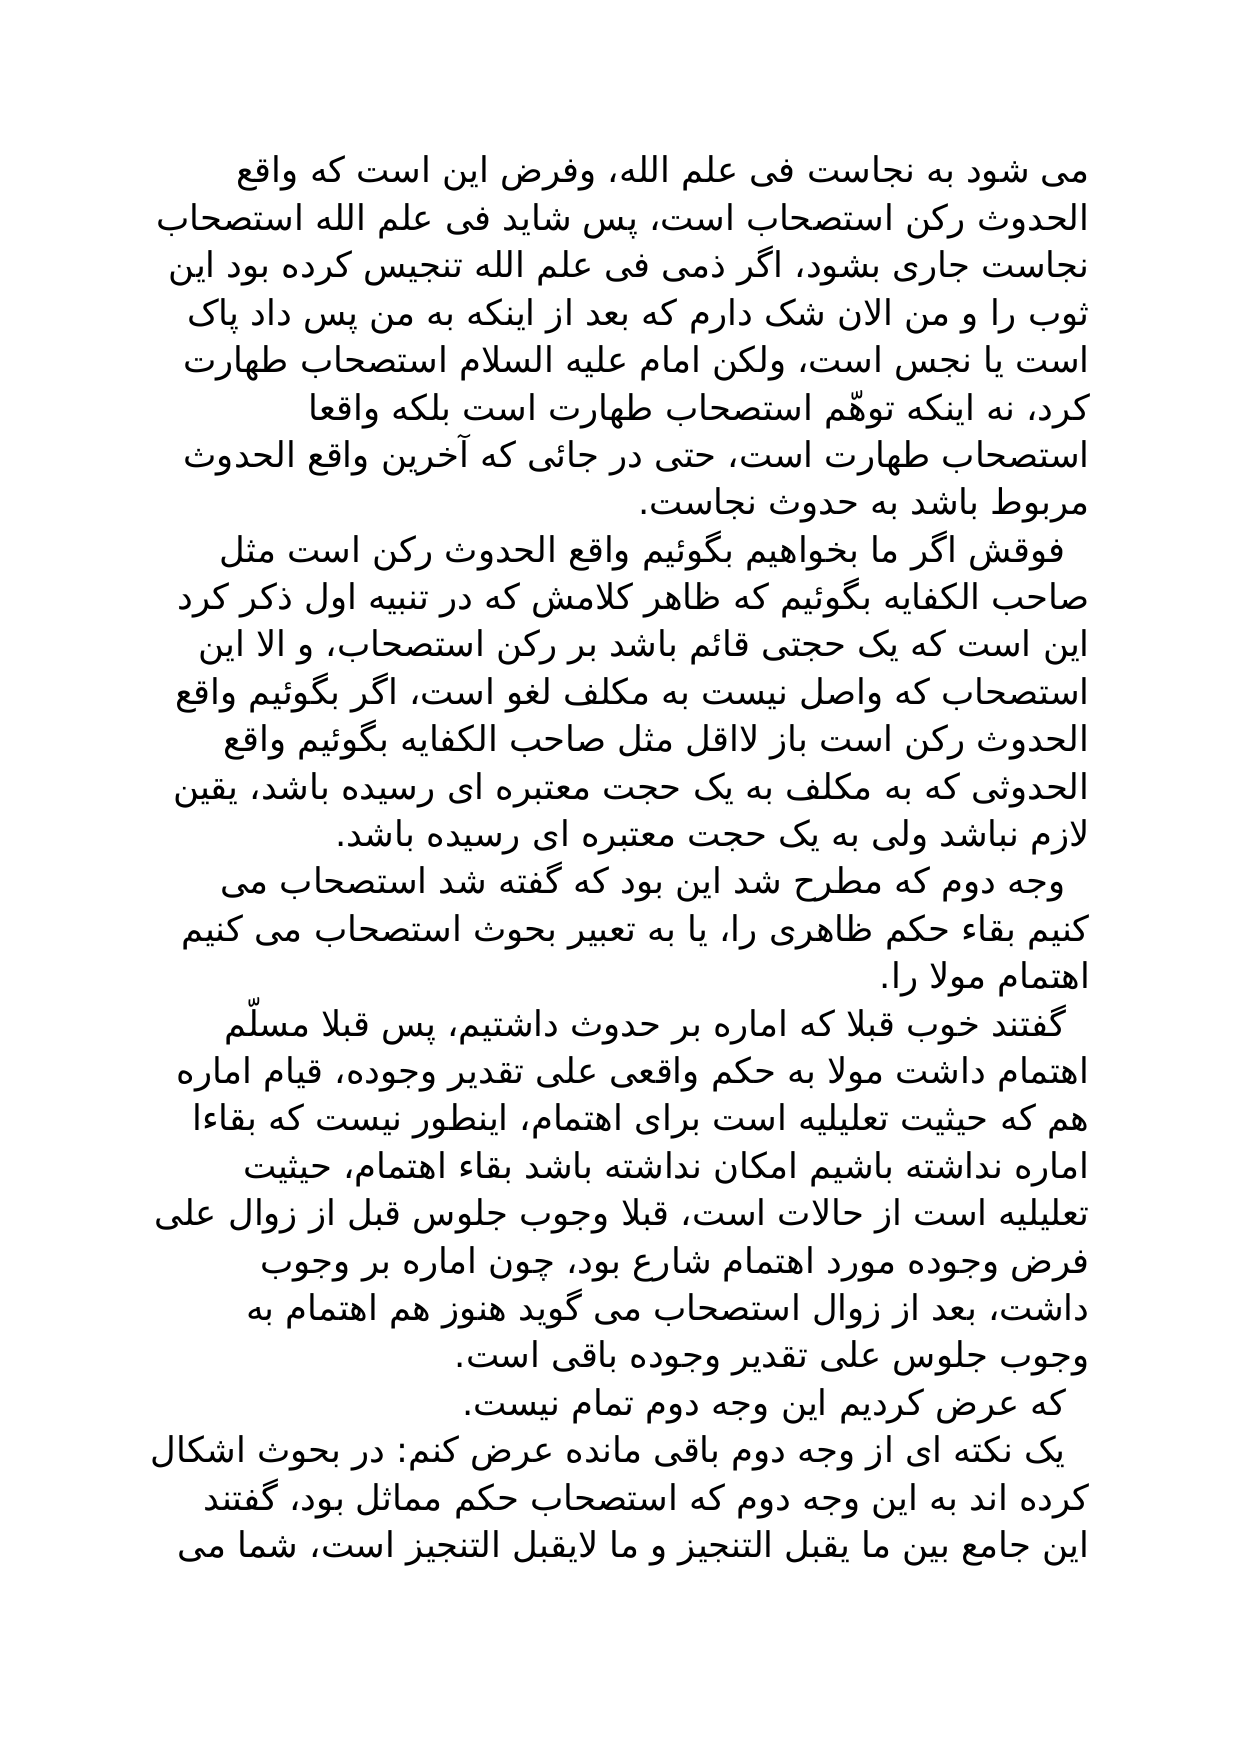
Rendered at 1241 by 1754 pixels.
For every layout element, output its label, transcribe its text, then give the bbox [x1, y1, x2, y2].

text وجه دوم که مطرح شد این بود که گفته شد استصحاب می کنیم بقاء حکم ظاهری را، یا به تعبیر بحوث استصحاب می کنیم اهتمام مولا را. [150, 861, 1090, 997]
text فوقش اگر ما بخواهیم بگوئیم واقع الحدوث رکن است مثل صاحب الکفایه بگوئیم که ظاهر کلامش که در تنبیه اول ذکر کرد این است که یک حجتی قائم باشد بر رکن استصحاب، و الا این استصحاب که واصل نیست به مکلف لغو است، اگر بگوئیم واقع الحدوث رکن است باز لااقل مثل صاحب الکفایه بگوئیم واقع الحدوثی که به مکلف به یک حجت معتبره ای رسیده باشد، یقین لازم نباشد ولی به یک حجت معتبره ای رسیده باشد. [150, 529, 1090, 855]
text که عرض کردیم این وجه دوم تمام نیست. [150, 1382, 1090, 1423]
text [150, 1430, 1090, 1566]
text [150, 150, 1090, 523]
text گفتند خوب قبلا که اماره بر حدوث داشتیم، پس قبلا مسلّم اهتمام داشت مولا به حکم واقعی علی تقدیر وجوده، قیام اماره هم که حیثیت تعلیلیه است برای اهتمام، اینطور نیست که بقاءا اماره نداشته باشیم امکان نداشته باشد بقاء اهتمام، حیثیت تعلیلیه است از حالات است، قبلا وجوب جلوس قبل از زوال علی فرض وجوده مورد اهتمام شارع بود، چون اماره بر وجوب داشت، بعد از زوال استصحاب می گوید هنوز هم اهتمام به وجوب جلوس علی تقدیر وجوده باقی است. [150, 1003, 1090, 1376]
